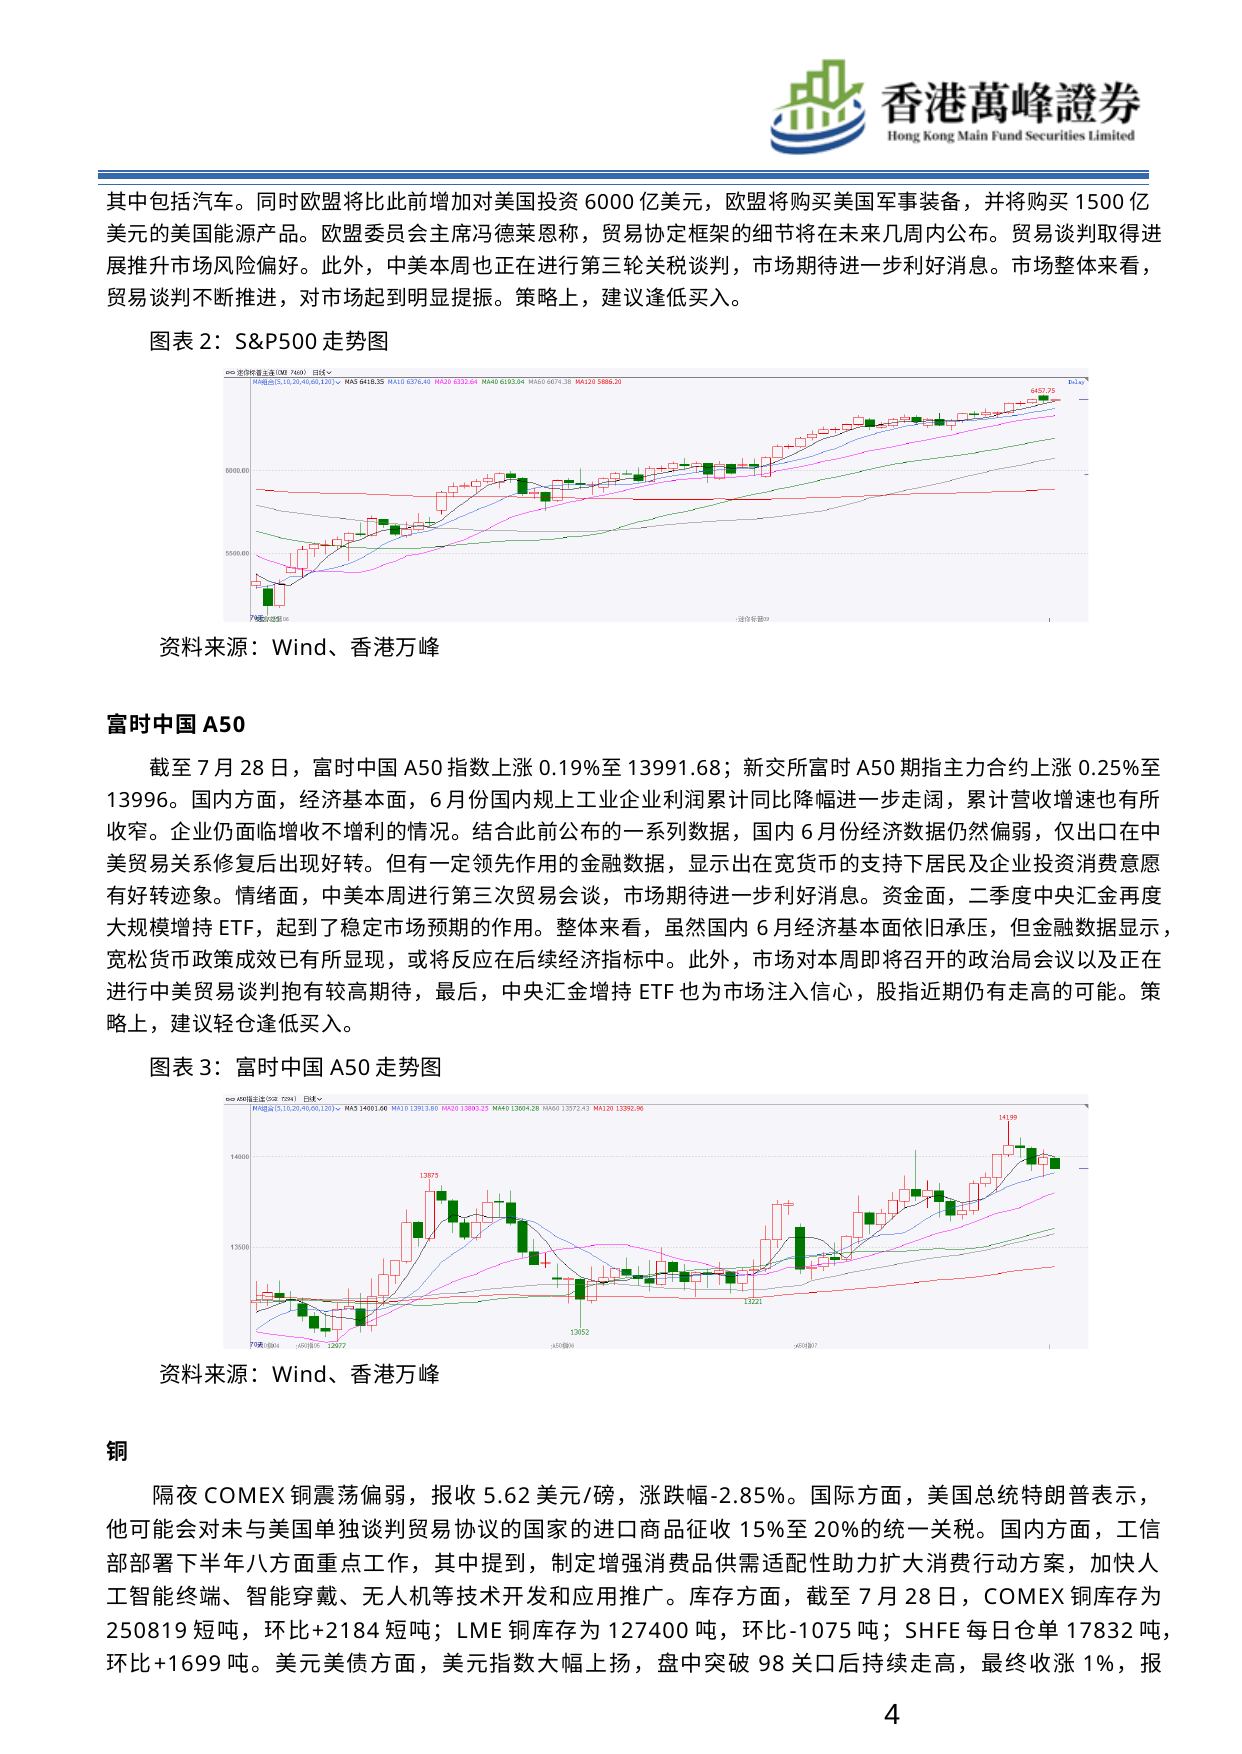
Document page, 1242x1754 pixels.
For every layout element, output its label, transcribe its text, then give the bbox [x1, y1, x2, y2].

text 截至7月28日，富时中国A50指数上涨0.19%至13991.68；新交所富时A50期指主力合约上涨0.25%至13996。国内方面，经济基本面，6月份国内规上工业企业利润累计同比降幅进一步走阔，累计营收增速也有所收窄。企业仍面临增收不增利的情况。结合此前公布的一系列数据，国内6月份经济数据仍然偏弱，仅出口在中美贸易关系修复后出现好转。但有一定领先作用的金融数据，显示出在宽货币的支持下居民及企业投资消费意愿有好转迹象。情绪面，中美本周进行第三次贸易会谈，市场期待进一步利好消息。资金面，二季度中央汇金再度大规模增持ETF，起到了稳定市场预期的作用。整体来看，虽然国内6月经济基本面依旧承压，但金融数据显示，宽松货币政策成效已有所显现，或将反应在后续经济指标中。此外，市场对本周即将召开的政治局会议以及正在进行中美贸易谈判抱有较高期待，最后，中央汇金增持ETF也为市场注入信心，股指近期仍有走高的可能。策略上，建议轻仓逢低买入。 [106, 751, 1162, 1038]
text 富时中国A50 [106, 707, 1162, 738]
text 图表2：S&P500走势图 [106, 324, 1162, 356]
text 图表3：富时中国A50走势图 [106, 1050, 1162, 1082]
text 铜 [106, 1434, 1162, 1466]
text 资料来源：Wind、香港万峰 [106, 1362, 1162, 1387]
picture [223, 368, 1089, 622]
picture [769, 37, 1141, 170]
text 资料来源：Wind、香港万峰 [106, 635, 1162, 660]
picture [223, 1094, 1089, 1349]
